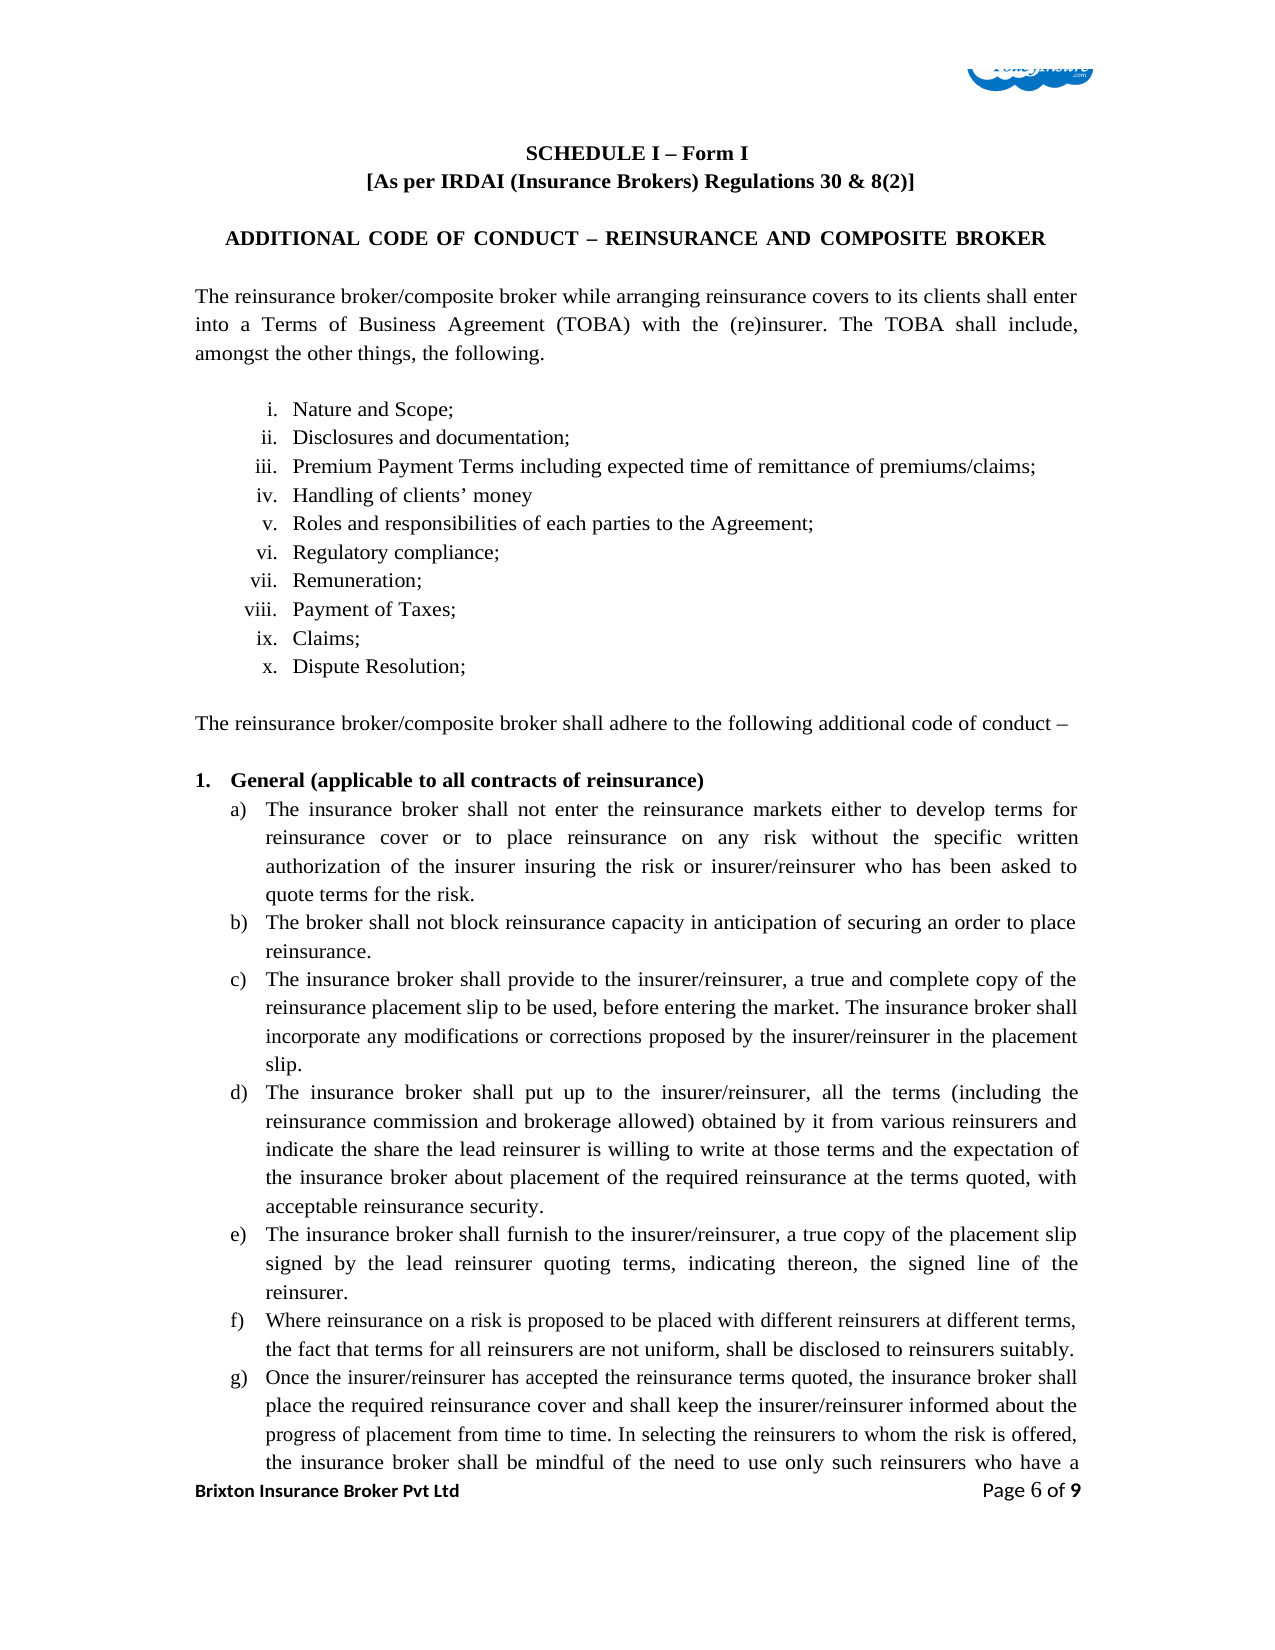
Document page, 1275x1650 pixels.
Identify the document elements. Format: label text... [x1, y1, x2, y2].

text The reinsurance broker/composite broker while arranging reinsurance covers to its clients shall enter into a Terms of Business Agreement (TOBA) with the (re)insurer. The TOBA shall include, amongst the other things, the following. [195, 284, 1078, 364]
list Premium Payment Terms including expected time of remittance of premiums/claims; [255, 454, 1096, 478]
picture [964, 69, 1096, 118]
list Handling of clients’ money [256, 483, 1096, 507]
text The reinsurance broker/composite broker shall adhere to the following additional code of conduct – [195, 711, 1096, 735]
list Remuneration; [250, 568, 1096, 592]
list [230, 1365, 1079, 1474]
list Payment of Taxes; [244, 597, 1096, 621]
list The insurance broker shall put up to the insurer/reinsurer, all the terms (including the reinsurance commission and brokerage allowed) obtained by it from various reinsurers and indicate the share the lead reinsurer is willing to write at those terms and the expectation of the insurance broker about placement of the required reinsurance at the terms quoted, with acceptable reinsurance security. [230, 1080, 1079, 1218]
list Regulatory compliance; [256, 540, 1096, 564]
list Where reinsurance on a risk is proposed to be placed with different reinsurers at different terms, the fact that terms for all reinsurers are not uniform, shall be disclosed to reinsurers suitably. [230, 1308, 1078, 1361]
text [As per IRDAI (Insurance Brokers) Regulations 30 & 8(2)] ADDITIONAL CODE OF CONDUCT – REINSURANCE AND COMPOSITE BROKER [225, 169, 1049, 250]
subtitle SCHEDULE I – Form I [366, 140, 907, 164]
list The insurance broker shall not enter the reinsurance markets either to develop terms for reinsurance cover or to place reinsurance on any risk without the specific written authorization of the insurer insuring the risk or insurer/reinsurer who has been asked to quote terms for the risk. [230, 797, 1079, 906]
list Dispute Resolution; [262, 654, 1096, 678]
subtitle General (applicable to all contracts of reinsurance) [195, 768, 1096, 792]
list The insurance broker shall furnish to the insurer/reinsurer, a true copy of the placement slip signed by the lead reinsurer quoting terms, indicating thereon, the signed line of the reinsurer. [230, 1222, 1078, 1304]
list Disclosures and documentation; [261, 425, 1096, 449]
list The broker shall not block reinsurance capacity in anticipation of securing an order to place reinsurance. [230, 910, 1078, 963]
list Nature and Scope; [267, 397, 1096, 421]
list The insurance broker shall provide to the insurer/reinsurer, a true and complete copy of the reinsurance placement slip to be used, before entering the market. The insurance broker shall incorporate any modifications or corrections proposed by the insurer/reinsurer in the placement slip. [230, 967, 1079, 1076]
list Claims; [256, 626, 1096, 650]
list Roles and responsibilities of each parties to the Agreement; [262, 511, 1096, 535]
